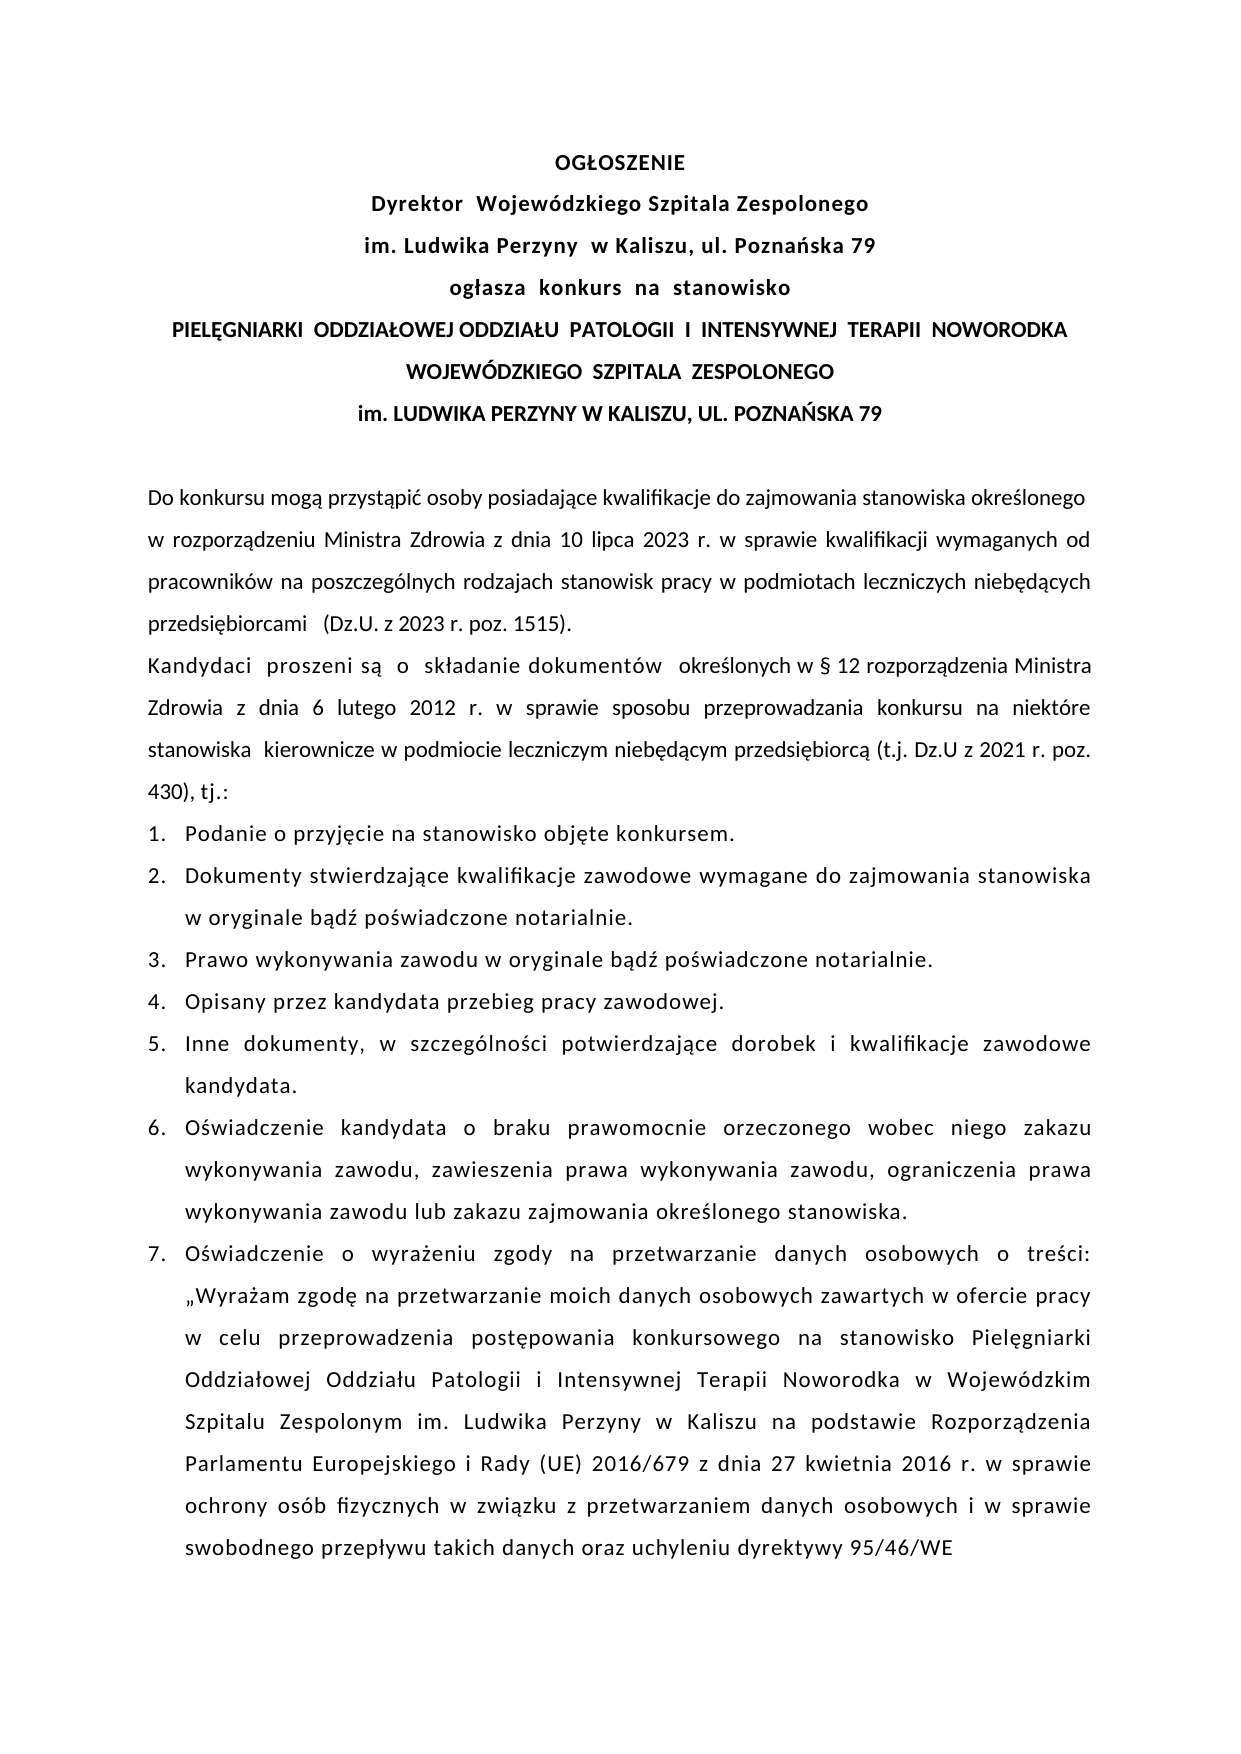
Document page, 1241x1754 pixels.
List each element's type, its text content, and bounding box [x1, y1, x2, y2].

subtitle PIELĘGNIARKI ODDZIAŁOWEJ ODDZIAŁU PATOLOGII I INTENSYWNEJ TERAPII NOWORODKA [148, 316, 1093, 343]
text im. LUDWIKA PERZYNY W KALISZU, UL. POZNAŃSKA 79 [148, 399, 1093, 427]
text WOJEWÓDZKIEGO SZPITALA ZESPOLONEGO [148, 357, 1093, 386]
subtitle Dyrektor Wojewódzkiego Szpitala Zespolonego [148, 189, 1093, 218]
list Dokumenty stwierdzające kwalifikacje zawodowe wymagane do zajmowania stanowiska w oryginale bądź poświadczone notarialnie. [148, 861, 1093, 931]
list Oświadczenie o wyrażeniu zgody na przetwarzanie danych osobowych o treści: „Wyrażam zgodę na przetwarzanie moich danych osobowych zawartych w ofercie pracy w celu przeprowadzenia postępowania konkursowego na stanowisko Pielęgniarki Oddziałowej Oddziału Patologii i Intensywnej Terapii Noworodka w Wojewódzkim Szpitalu Zespolonym im. Ludwika Perzyny w Kaliszu na podstawie Rozporządzenia Parlamentu Europejskiego i Rady (UE) 2016/679 z dnia 27 kwietnia 2016 r. w sprawie ochrony osób fizycznych w związku z przetwarzaniem danych osobowych i w sprawie swobodnego przepływu takich danych oraz uchyleniu dyrektywy 95/46/WE [148, 1239, 1093, 1561]
text im. Ludwika Perzyny w Kaliszu, ul. Poznańska 79 [148, 232, 1093, 259]
subtitle Do konkursu mogą przystąpić osoby posiadające kwalifikacje do zajmowania stanowiska określonego w rozporządzeniu Ministra Zdrowia z dnia 10 lipca 2023 r. w sprawie kwalifikacji wymaganych od pracowników na poszczególnych rodzajach stanowisk pracy w podmiotach leczniczych niebędących przedsiębiorcami (Dz.U. z 2023 r. poz. 1515). [148, 483, 1093, 637]
list Oświadczenie kandydata o braku prawomocnie orzeczonego wobec niego zakazu wykonywania zawodu, zawieszenia prawa wykonywania zawodu, ograniczenia prawa wykonywania zawodu lub zakazu zajmowania określonego stanowiska. [148, 1113, 1093, 1225]
list Opisany przez kandydata przebieg pracy zawodowej. [148, 987, 1093, 1015]
list Inne dokumenty, w szczególności potwierdzające dorobek i kwalifikacje zawodowe kandydata. [148, 1029, 1093, 1099]
list Podanie o przyjęcie na stanowisko objęte konkursem. [148, 819, 1093, 847]
text Kandydaci proszeni są o składanie dokumentów określonych w § 12 rozporządzenia Ministra Zdrowia z dnia 6 lutego 2012 r. w sprawie sposobu przeprowadzania konkursu na niektóre stanowiska kierownicze w podmiocie leczniczym niebędącym przedsiębiorcą (t.j. Dz.U z 2021 r. poz. 430), tj.: [148, 651, 1093, 805]
list Prawo wykonywania zawodu w oryginale bądź poświadczone notarialnie. [148, 945, 1093, 973]
subtitle OGŁOSZENIE [148, 148, 1093, 176]
text ogłasza konkurs na stanowisko [148, 273, 1093, 302]
